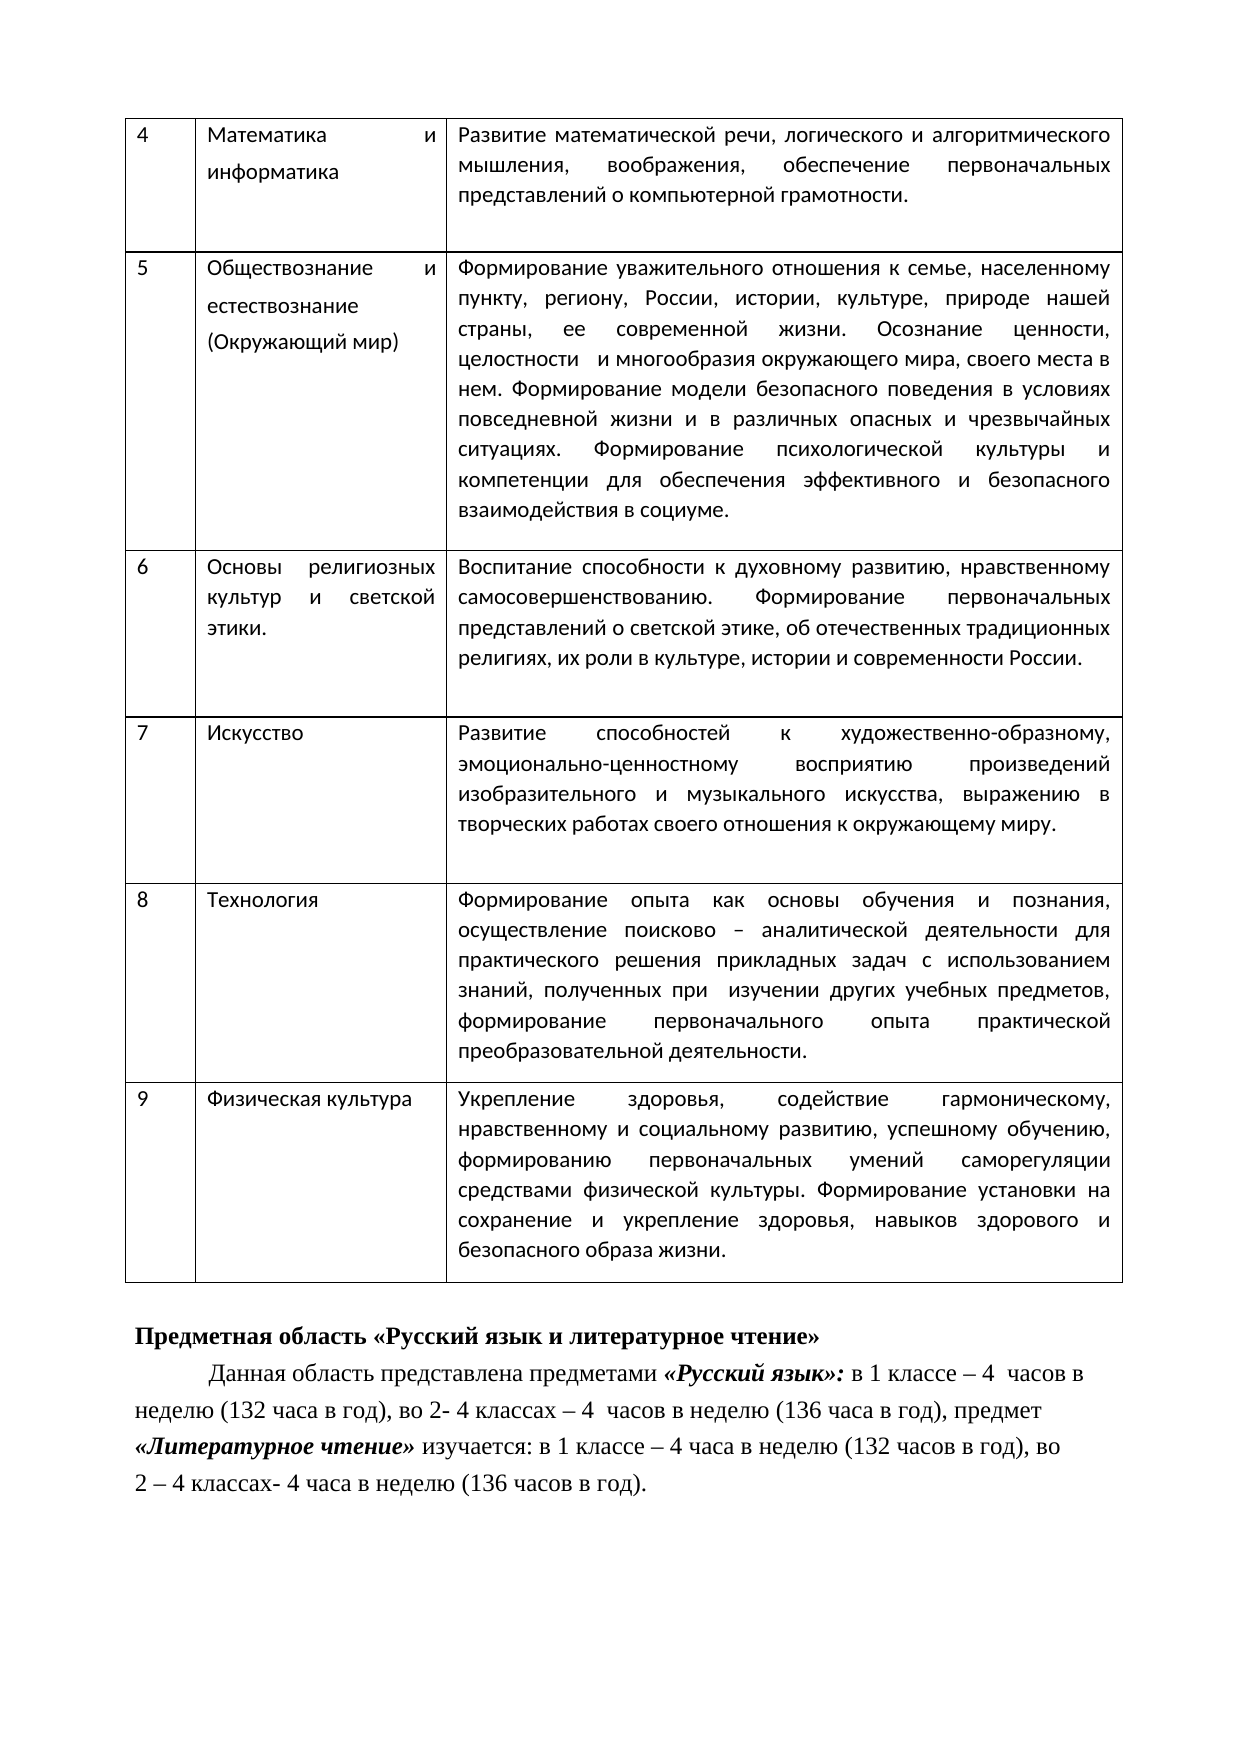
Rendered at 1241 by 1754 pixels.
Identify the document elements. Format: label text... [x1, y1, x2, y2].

table_cell Математика и информатика [196, 119, 446, 251]
table_cell Воспитание способности к духовному развитию, нравственному самосовершенствованию. Формирование первоначальных представлений о светской этике, об отечественных традиционных религиях, их роли в культуре, истории и современности России. [447, 551, 1122, 716]
table_cell Формирование опыта как основы обучения и познания, осуществление поисково – аналитической деятельности для практического решения прикладных задач с использованием знаний, полученных при изучении других учебных предметов, формирование первоначального опыта практической преобразовательной деятельности. [447, 884, 1122, 1082]
table_cell 8 [126, 884, 195, 1082]
table_cell Основы религиозных культур и светской этики. [196, 551, 446, 716]
table_cell Технология [196, 884, 446, 1082]
table_cell Укрепление здоровья, содействие гармоническому, нравственному и социальному развитию, успешному обучению, формированию первоначальных умений саморегуляции средствами физической культуры. Формирование установки на сохранение и укрепление здоровья, навыков здорового и безопасного образа жизни. [447, 1083, 1122, 1282]
table_cell 4 [126, 119, 195, 251]
text Данная область представлена предметами «Русский язык»: в 1 классе – 4 часов в неделю (132 часа в год), во 2- 4 классах – 4 часов в неделю (136 часа в год), предмет «Литературное чтение» изучается: в 1 классе – 4 часа в неделю (132 часов в год), во [134, 1358, 1152, 1460]
table_cell Развитие способностей к художественно-образному, эмоционально-ценностному восприятию произведений изобразительного и музыкального искусства, выражению в творческих работах своего отношения к окружающему миру. [447, 718, 1122, 883]
table_cell Развитие математической речи, логического и алгоритмического мышления, воображения, обеспечение первоначальных представлений о компьютерной грамотности. [447, 119, 1122, 251]
table_cell 5 [126, 253, 195, 550]
table_cell Формирование уважительного отношения к семье, населенному пункту, региону, России, истории, культуре, природе нашей страны, ее современной жизни. Осознание ценности, целостности и многообразия окружающего мира, своего места в нем. Формирование модели безопасного поведения в условиях повседневной жизни и в различных опасных и чрезвычайных ситуациях. Формирование психологической культуры и компетенции для обеспечения эффективного и безопасного взаимодействия в социуме. [447, 253, 1122, 550]
text Предметная область «Русский язык и литературное чтение» [134, 1321, 1152, 1350]
table_cell 7 [126, 718, 195, 883]
table_cell 6 [126, 551, 195, 716]
table_cell Физическая культура [196, 1083, 446, 1282]
table_cell 9 [126, 1083, 195, 1282]
text 2 – 4 классах- 4 часа в неделю (136 часов в год). [134, 1468, 1146, 1497]
table_cell Обществознание и естествознание (Окружающий мир) [196, 253, 446, 550]
table_cell Искусство [196, 718, 446, 883]
